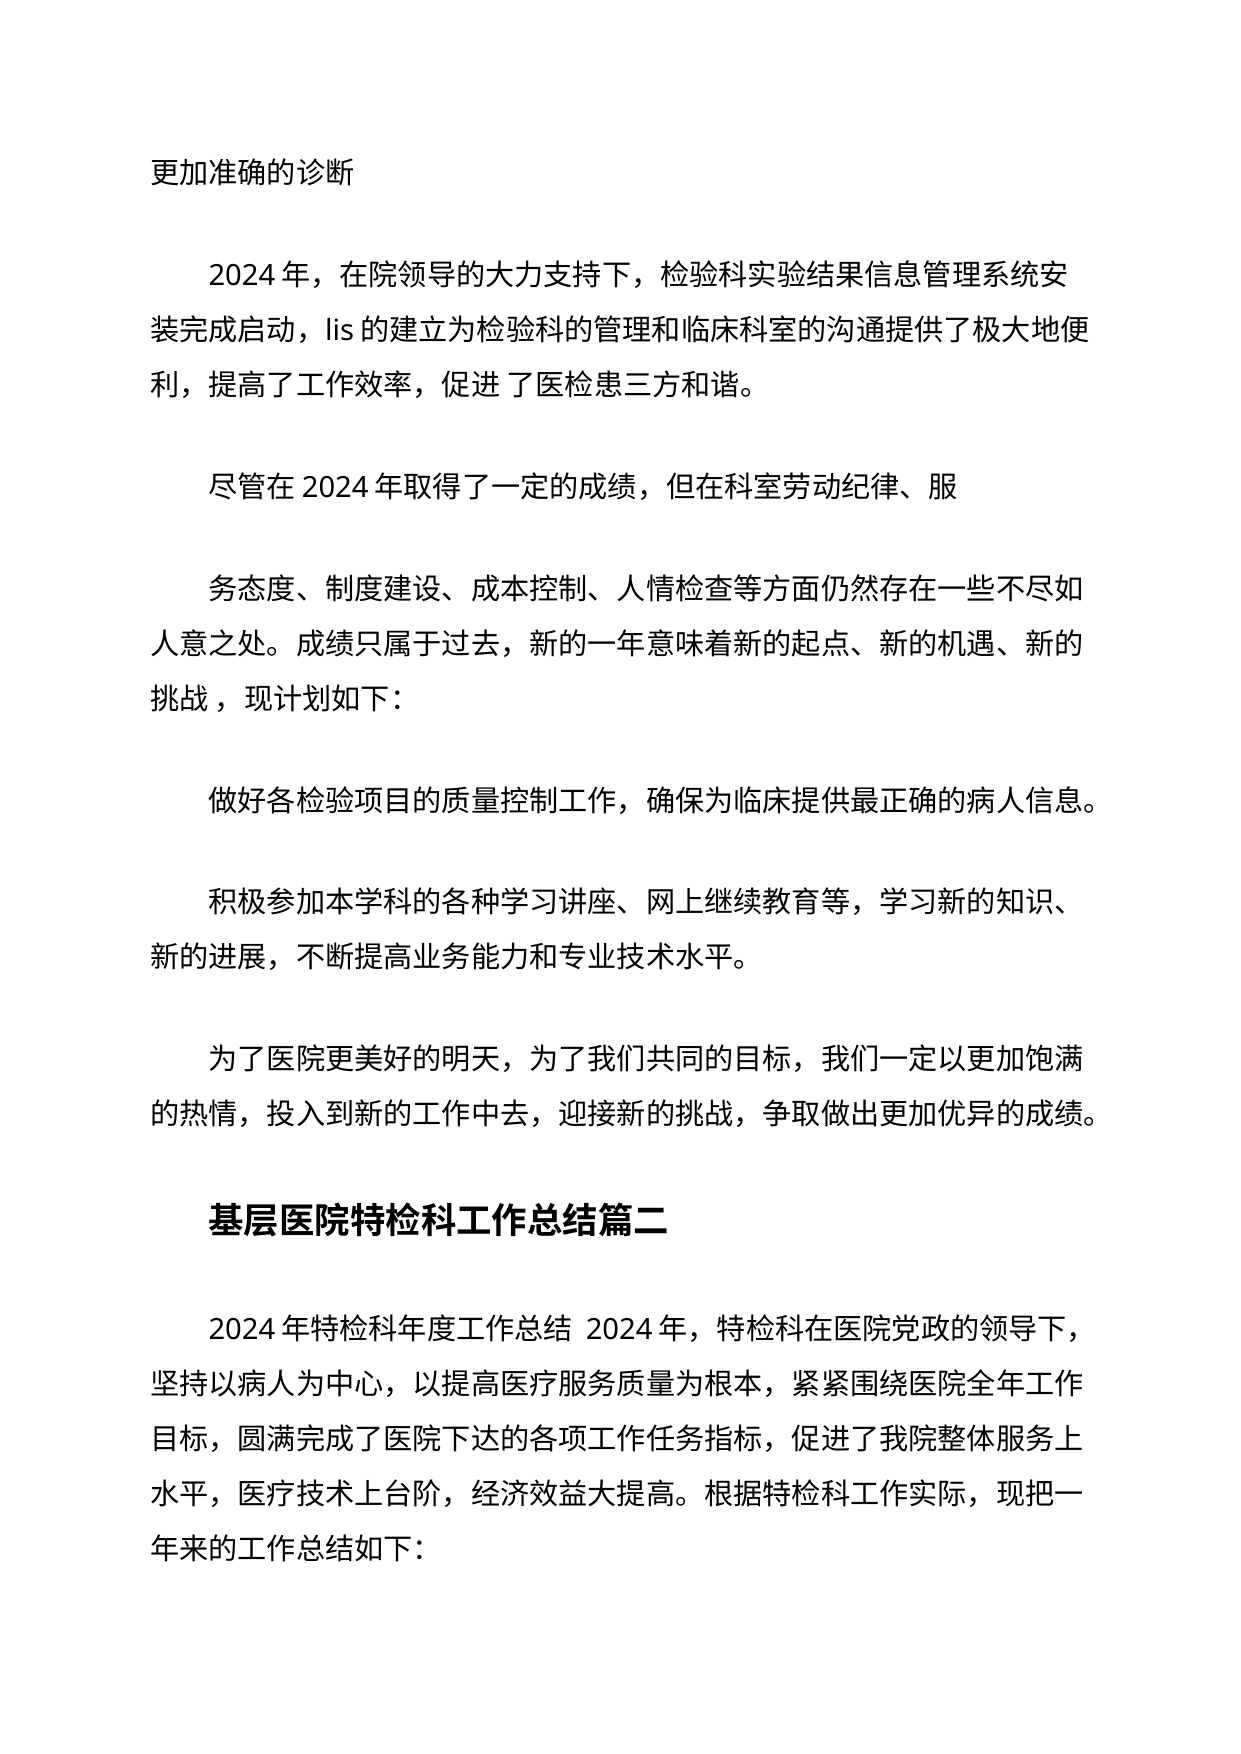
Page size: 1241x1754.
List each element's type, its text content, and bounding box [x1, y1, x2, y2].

text 2024年特检科年度工作总结 2024年，特检科在医院党政的领导下，坚持以病人为中心，以提高医疗服务质量为根本，紧紧围绕医院全年工作目标，圆满完成了医院下达的各项工作任务指标，促进了我院整体服务上水平，医疗技术上台阶，经济效益大提高。根据特检科工作实际，现把一年来的工作总结如下： [150, 1306, 1090, 1568]
text 基层医院特检科工作总结篇二 [150, 1192, 1090, 1243]
text 为了医院更美好的明天，为了我们共同的目标，我们一定以更加饱满的热情，投入到新的工作中去，迎接新的挑战，争取做出更加优异的成绩。 [150, 1036, 1090, 1133]
text 务态度、制度建设、成本控制、人情检查等方面仍然存在一些不尽如人意之处。成绩只属于过去，新的一年意味着新的起点、新的机遇、新的挑战 ，现计划如下： [150, 566, 1090, 718]
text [150, 150, 1090, 192]
text 积极参加本学科的各种学习讲座、网上继续教育等，学习新的知识、新的进展，不断提高业务能力和专业技术水平。 [150, 879, 1090, 976]
text 尽管在2024年取得了一定的成绩，但在科室劳动纪律、服 [150, 463, 1090, 506]
text 做好各检验项目的质量控制工作，确保为临床提供最正确的病人信息。 [150, 777, 1090, 819]
text 2024年，在院领导的大力支持下，检验科实验结果信息管理系统安装完成启动，lis的建立为检验科的管理和临床科室的沟通提供了极大地便利，提高了工作效率，促进 了医检患三方和谐。 [150, 252, 1090, 404]
